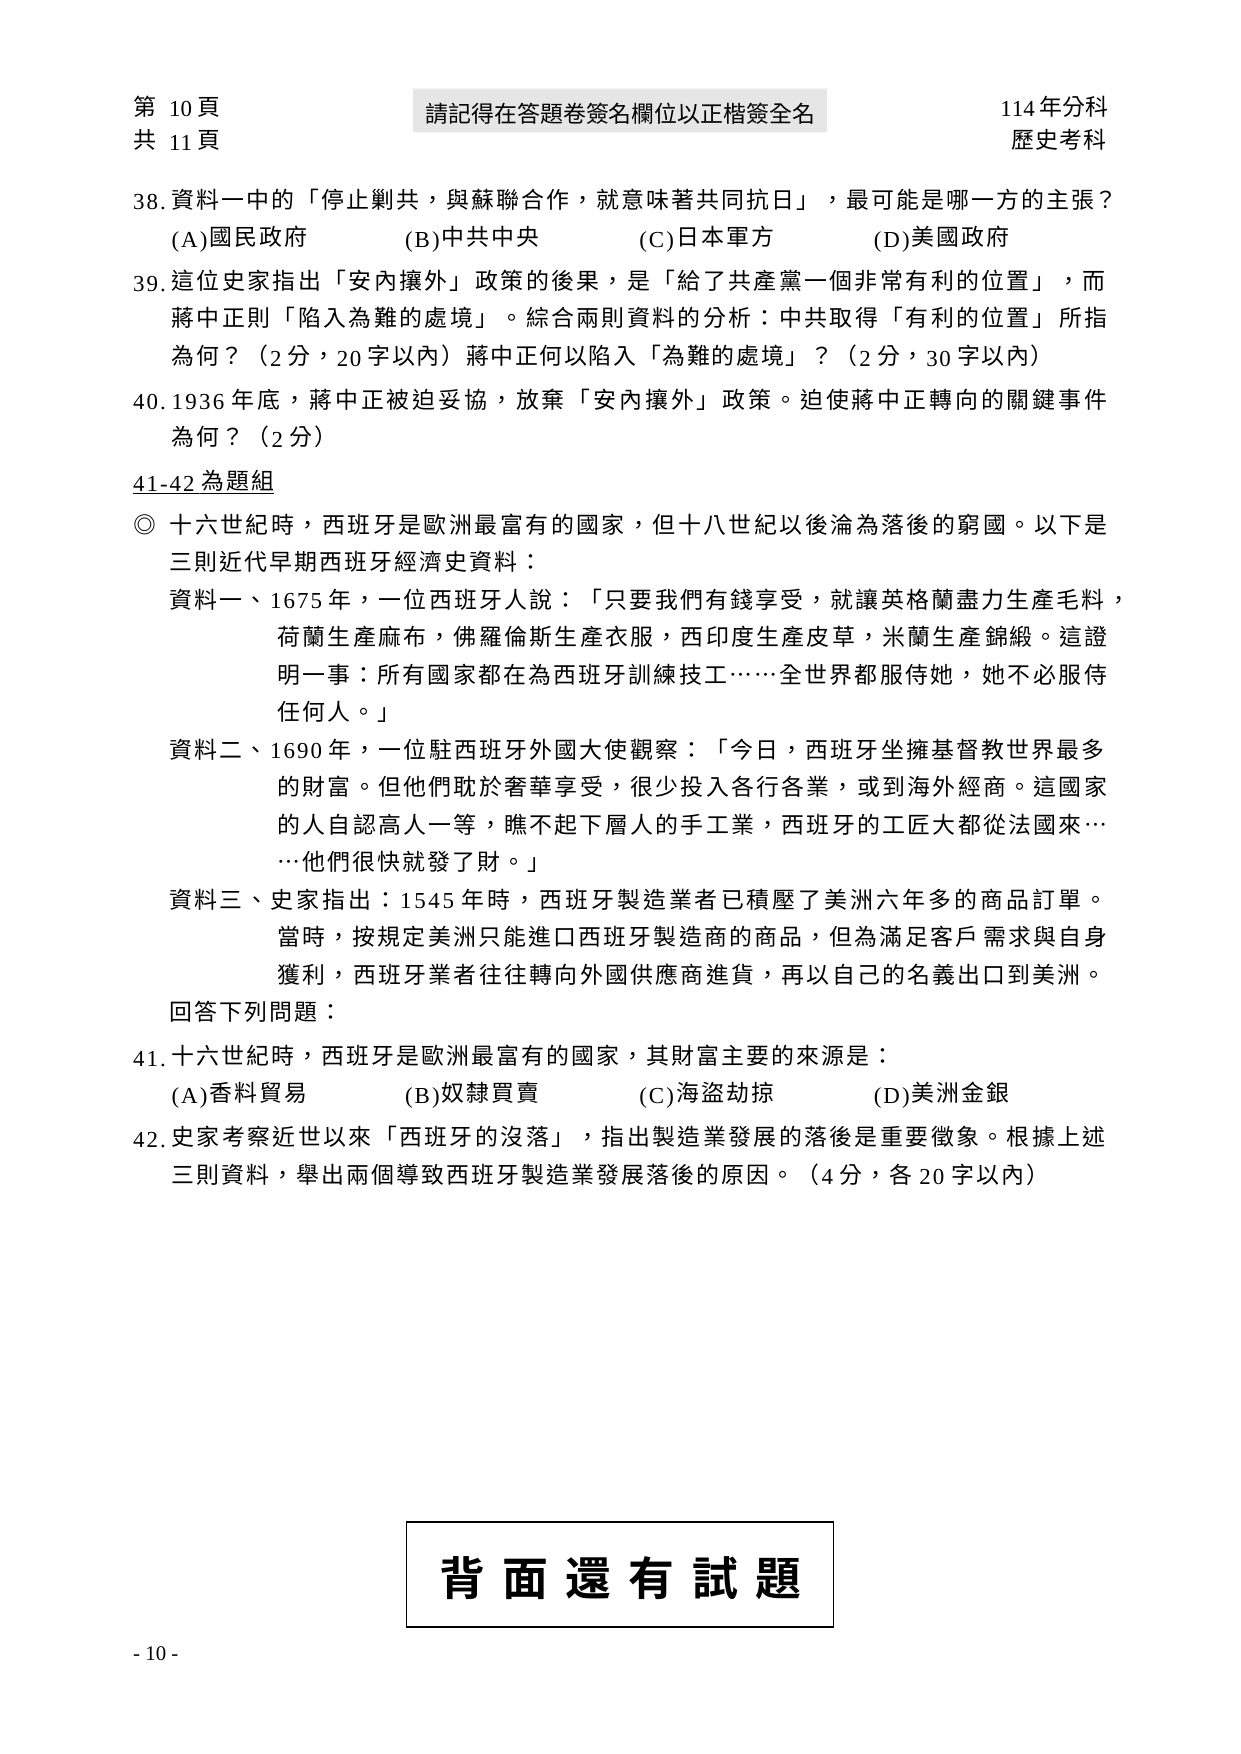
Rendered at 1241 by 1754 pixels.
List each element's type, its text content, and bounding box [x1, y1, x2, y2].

text 資料三、史家指出：1545年時，西班牙製造業者已積壓了美洲六年多的商品訂單。當時，按規定美洲只能進口西班牙製造商的商品，但為滿足客戶需求與自身獲利，西班牙業者往往轉向外國供應商進貨，再以自己的名義出口到美洲。 [169, 877, 1107, 990]
text 資料一、1675年，一位西班牙人說：「只要我們有錢享受，就讓英格蘭盡力生產毛料，荷蘭生產麻布，佛羅倫斯生產衣服，西印度生產皮草，米蘭生產錦緞。這證明一事：所有國家都在為西班牙訓練技工……全世界都服侍她，她不必服侍任何人。」 [169, 577, 1107, 727]
text 38. 資料一中的「停止剿共，與蘇聯合作，就意味著共同抗日」，最可能是哪一方的主張？ [133, 177, 1107, 215]
text (A)國民政府 (B)中共中央 (C)日本軍方 (D)美國政府 [171, 215, 1107, 252]
text (A)香料貿易 (B)奴隸買賣 (C)海盜劫掠 (D)美洲金銀 [171, 1071, 1107, 1108]
text 41. 十六世紀時，西班牙是歐洲最富有的國家，其財富主要的來源是： [133, 1033, 1107, 1071]
text 39. 這位史家指出「安內攘外」政策的後果，是「給了共產黨一個非常有利的位置」，而蔣中正則「陷入為難的處境」。綜合兩則資料的分析：中共取得「有利的位置」所指為何？（2分，20字以內）蔣中正何以陷入「為難的處境」？（2分，30字以內） [133, 258, 1107, 371]
text 40. 1936年底，蔣中正被迫妥協，放棄「安內攘外」政策。迫使蔣中正轉向的關鍵事件為何？（2分） [133, 377, 1107, 452]
text 回答下列問題： [169, 990, 1107, 1027]
text 41-42為題組 [133, 458, 1107, 496]
text 42. 史家考察近世以來「西班牙的沒落」，指出製造業發展的落後是重要徵象。根據上述三則資料，舉出兩個導致西班牙製造業發展落後的原因。（4分，各20字以內） [133, 1115, 1107, 1190]
text 資料二、1690年，一位駐西班牙外國大使觀察：「今日，西班牙坐擁基督教世界最多的財富。但他們耽於奢華享受，很少投入各行各業，或到海外經商。這國家的人自認高人一等，瞧不起下層人的手工業，西班牙的工匠大都從法國來……他們很快就發了財。」 [169, 727, 1107, 877]
text ◎ 十六世紀時，西班牙是歐洲最富有的國家，但十八世紀以後淪為落後的窮國。以下是三則近代早期西班牙經濟史資料： [133, 502, 1107, 577]
